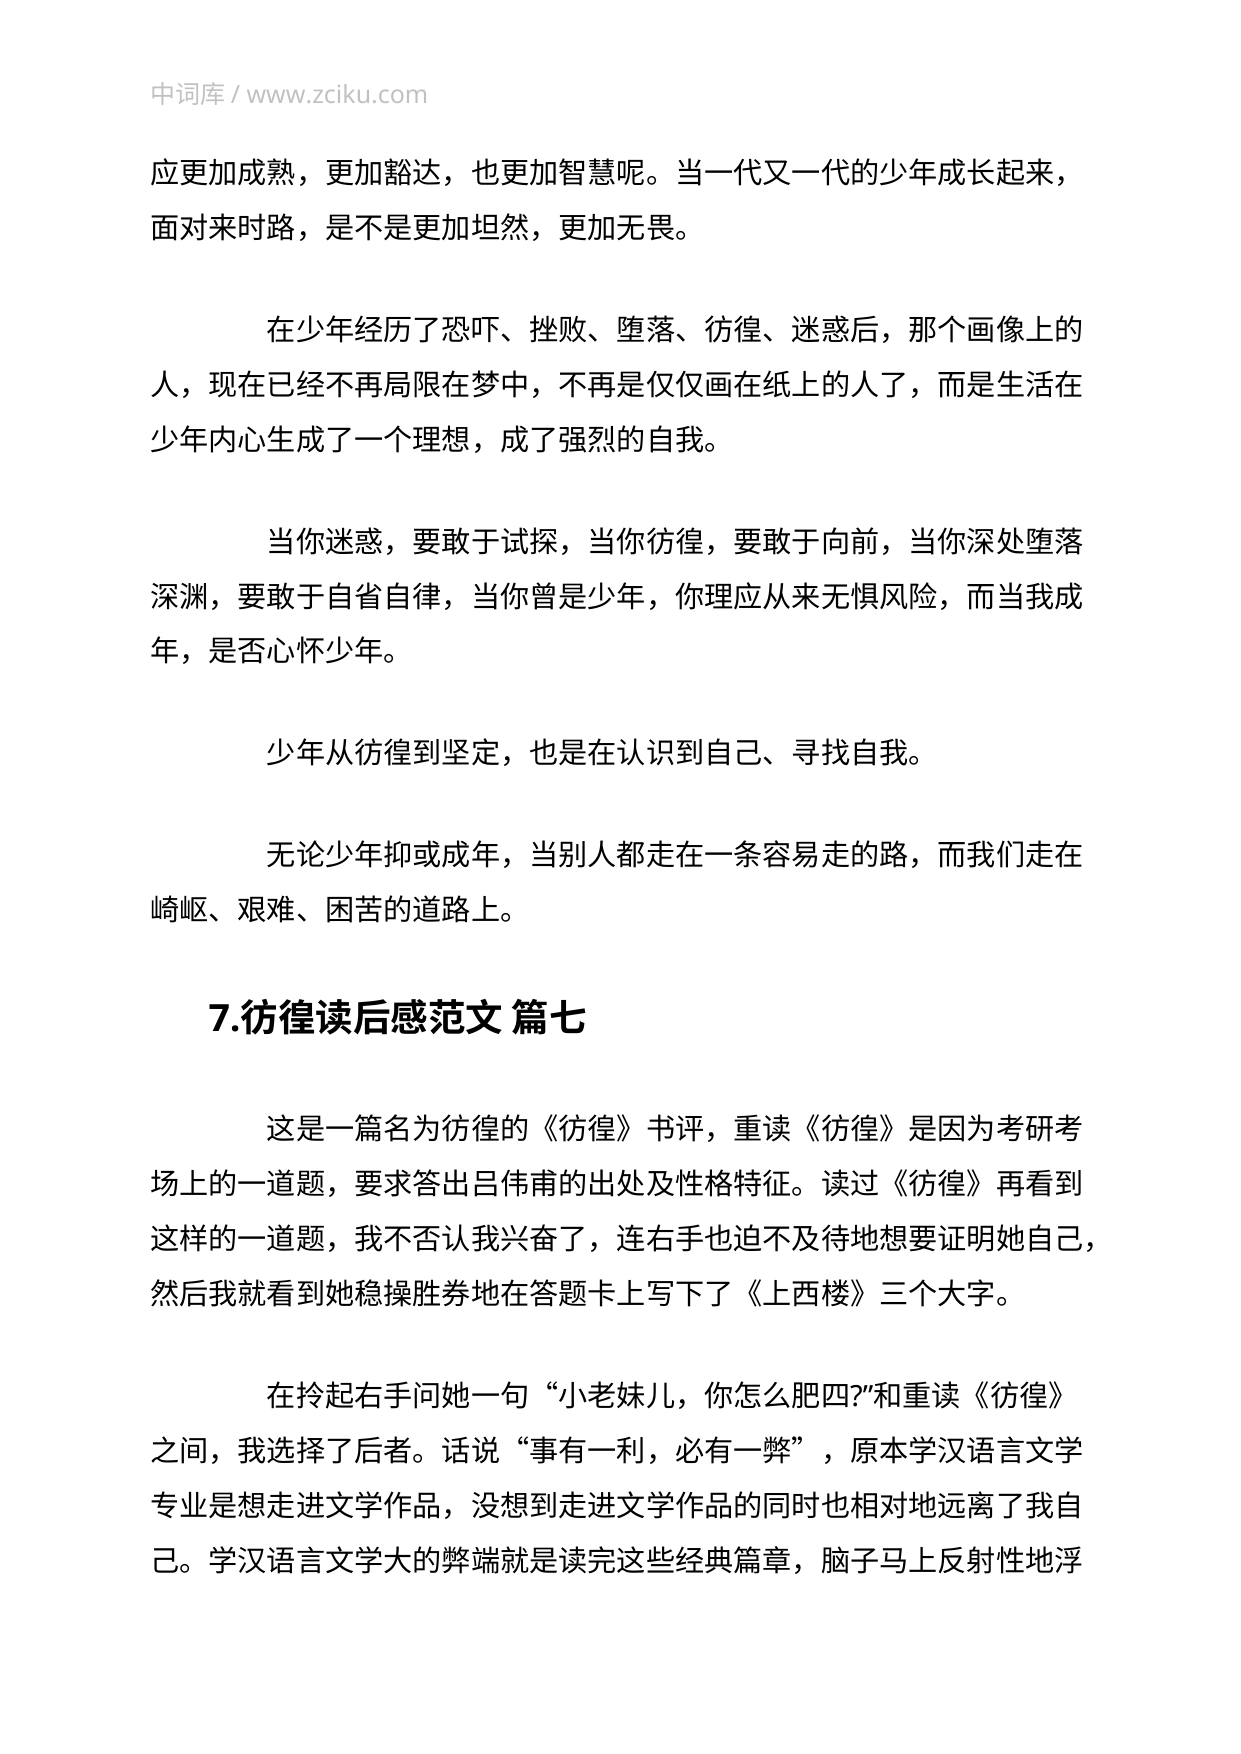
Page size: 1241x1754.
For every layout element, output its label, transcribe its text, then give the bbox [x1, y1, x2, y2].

text 7.彷徨读后感范文 篇七 [150, 988, 1090, 1043]
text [150, 150, 1090, 247]
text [150, 1372, 1090, 1579]
text 在少年经历了恐吓、挫败、堕落、彷徨、迷惑后，那个画像上的人，现在已经不再局限在梦中，不再是仅仅画在纸上的人了，而是生活在少年内心生成了一个理想，成了强烈的自我。 [150, 307, 1090, 459]
text 无论少年抑或成年，当别人都走在一条容易走的路，而我们走在崎岖、艰难、困苦的道路上。 [150, 832, 1090, 929]
text 当你迷惑，要敢于试探，当你彷徨，要敢于向前，当你深处堕落深渊，要敢于自省自律，当你曾是少年，你理应从来无惧风险，而当我成年，是否心怀少年。 [150, 518, 1090, 670]
text 少年从彷徨到坚定，也是在认识到自己、寻找自我。 [150, 730, 1090, 772]
text 这是一篇名为彷徨的《彷徨》书评，重读《彷徨》是因为考研考场上的一道题，要求答出吕伟甫的出处及性格特征。读过《彷徨》再看到这样的一道题，我不否认我兴奋了，连右手也迫不及待地想要证明她自己，然后我就看到她稳操胜券地在答题卡上写下了《上西楼》三个大字。 [150, 1106, 1090, 1313]
